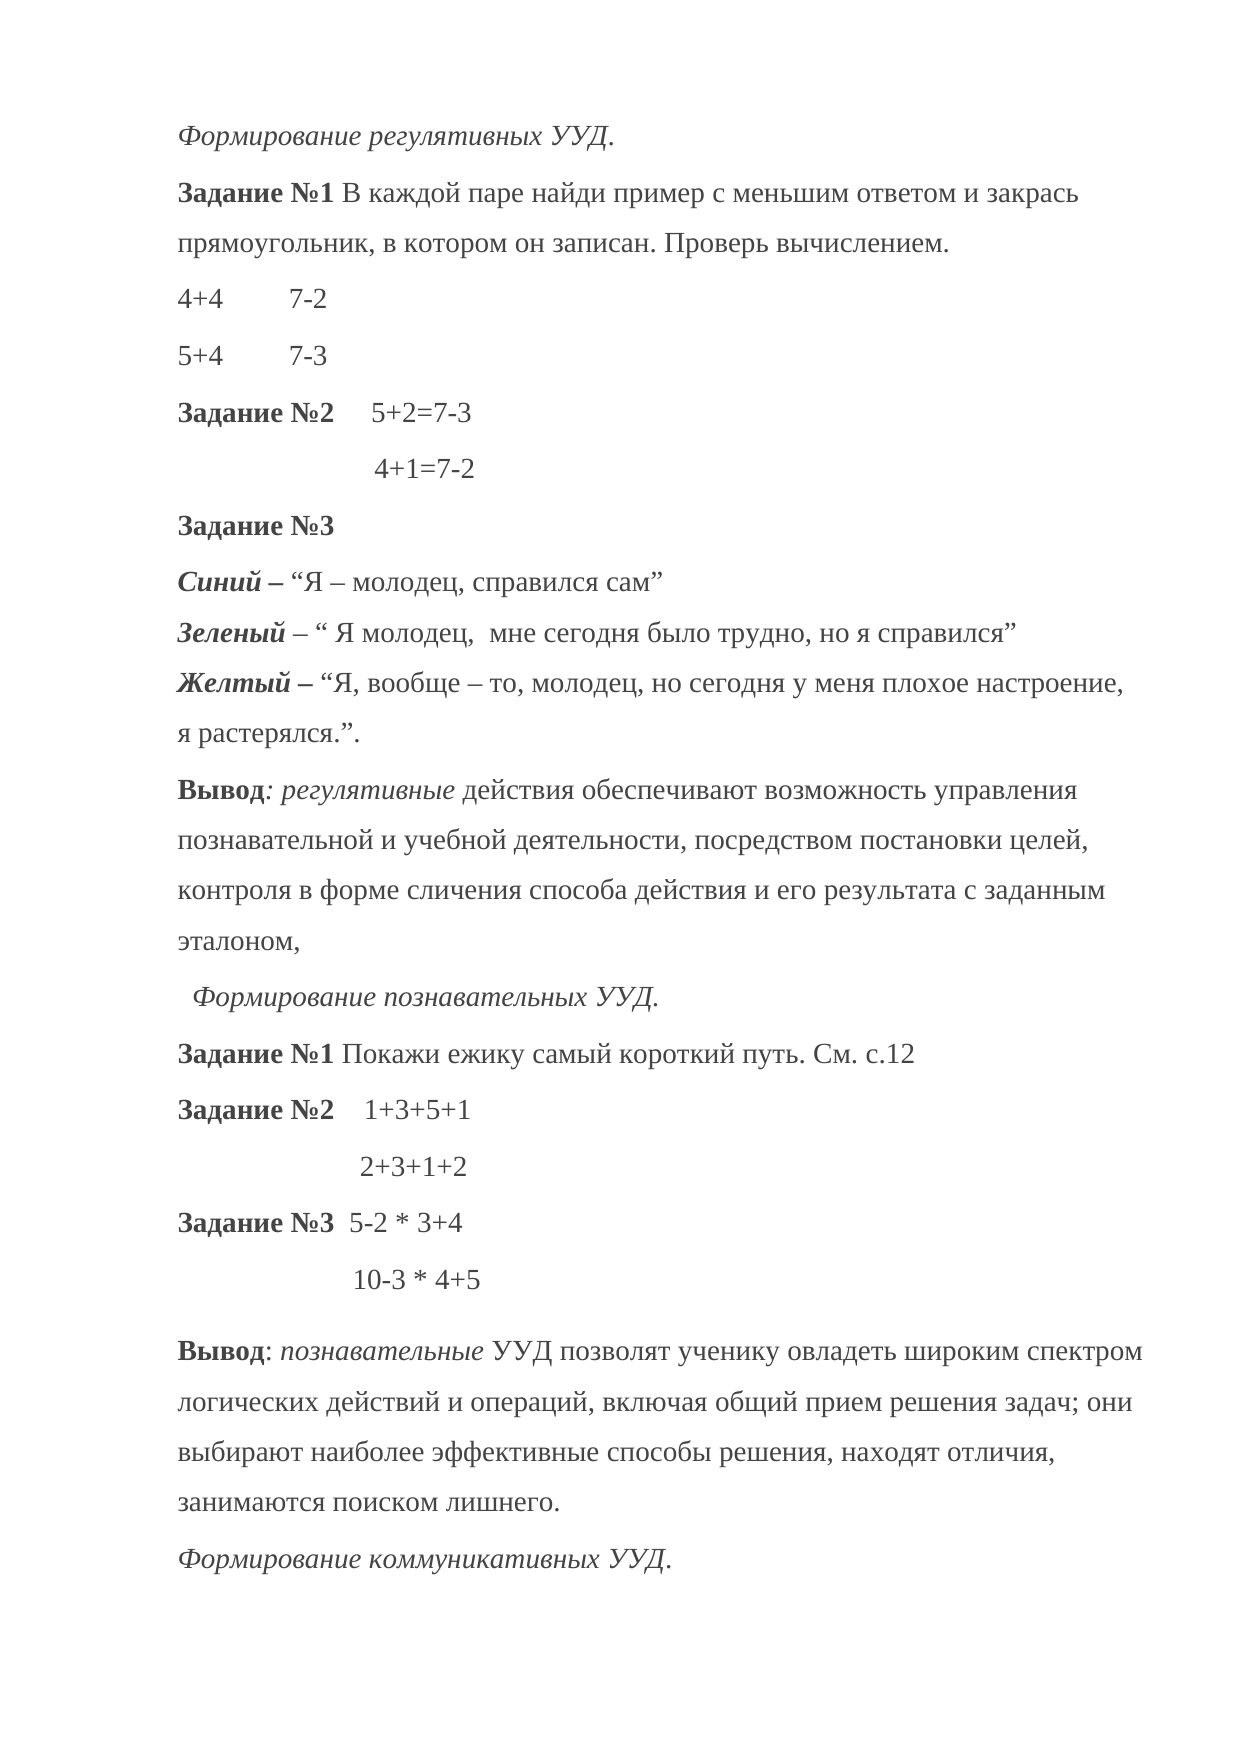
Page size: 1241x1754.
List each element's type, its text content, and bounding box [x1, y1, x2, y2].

text Задание №1 Покажи ежику самый короткий путь. См. с.12 [177, 1036, 1152, 1069]
text Задание №2 5+2=7-3 [177, 395, 1152, 428]
text 10-3 * 4+5 [177, 1262, 1152, 1296]
text 4+4 7-2 [177, 282, 1152, 315]
text 2+3+1+2 [177, 1149, 1152, 1183]
text Синий – “Я – молодец, справился сам” Зеленый – “ Я молодец, мне сегодня было трудно, но я справился” Желтый – “Я, вообще – то, молодец, но сегодня у меня плохое настроение, я растерялся.”. [177, 564, 1152, 749]
text Задание №3 [177, 508, 1152, 541]
text 4+1=7-2 [177, 451, 1152, 485]
text Вывод: познавательные УУД позволят ученику овладеть широким спектром логических действий и операций, включая общий прием решения задач; они выбирают наиболее эффективные способы решения, находят отличия, занимаются поиском лишнего. [177, 1333, 1152, 1518]
text Формирование познавательных УУД. [177, 979, 1152, 1013]
text Задание №1 В каждой паре найди пример с меньшим ответом и закрась прямоугольник, в котором он записан. Проверь вычислением. [177, 175, 1152, 258]
text Формирование регулятивных УУД. [177, 118, 1152, 152]
text Задание №2 1+3+5+1 [177, 1092, 1152, 1126]
text Задание №3 5-2 * 3+4 [177, 1206, 1152, 1239]
text Формирование коммуникативных УУД. [177, 1541, 1152, 1574]
text 5+4 7-3 [177, 338, 1152, 372]
text Вывод: регулятивные действия обеспечивают возможность управления познавательной и учебной деятельности, посредством постановки целей, контроля в форме сличения способа действия и его результата с заданным эталоном, [177, 772, 1152, 956]
